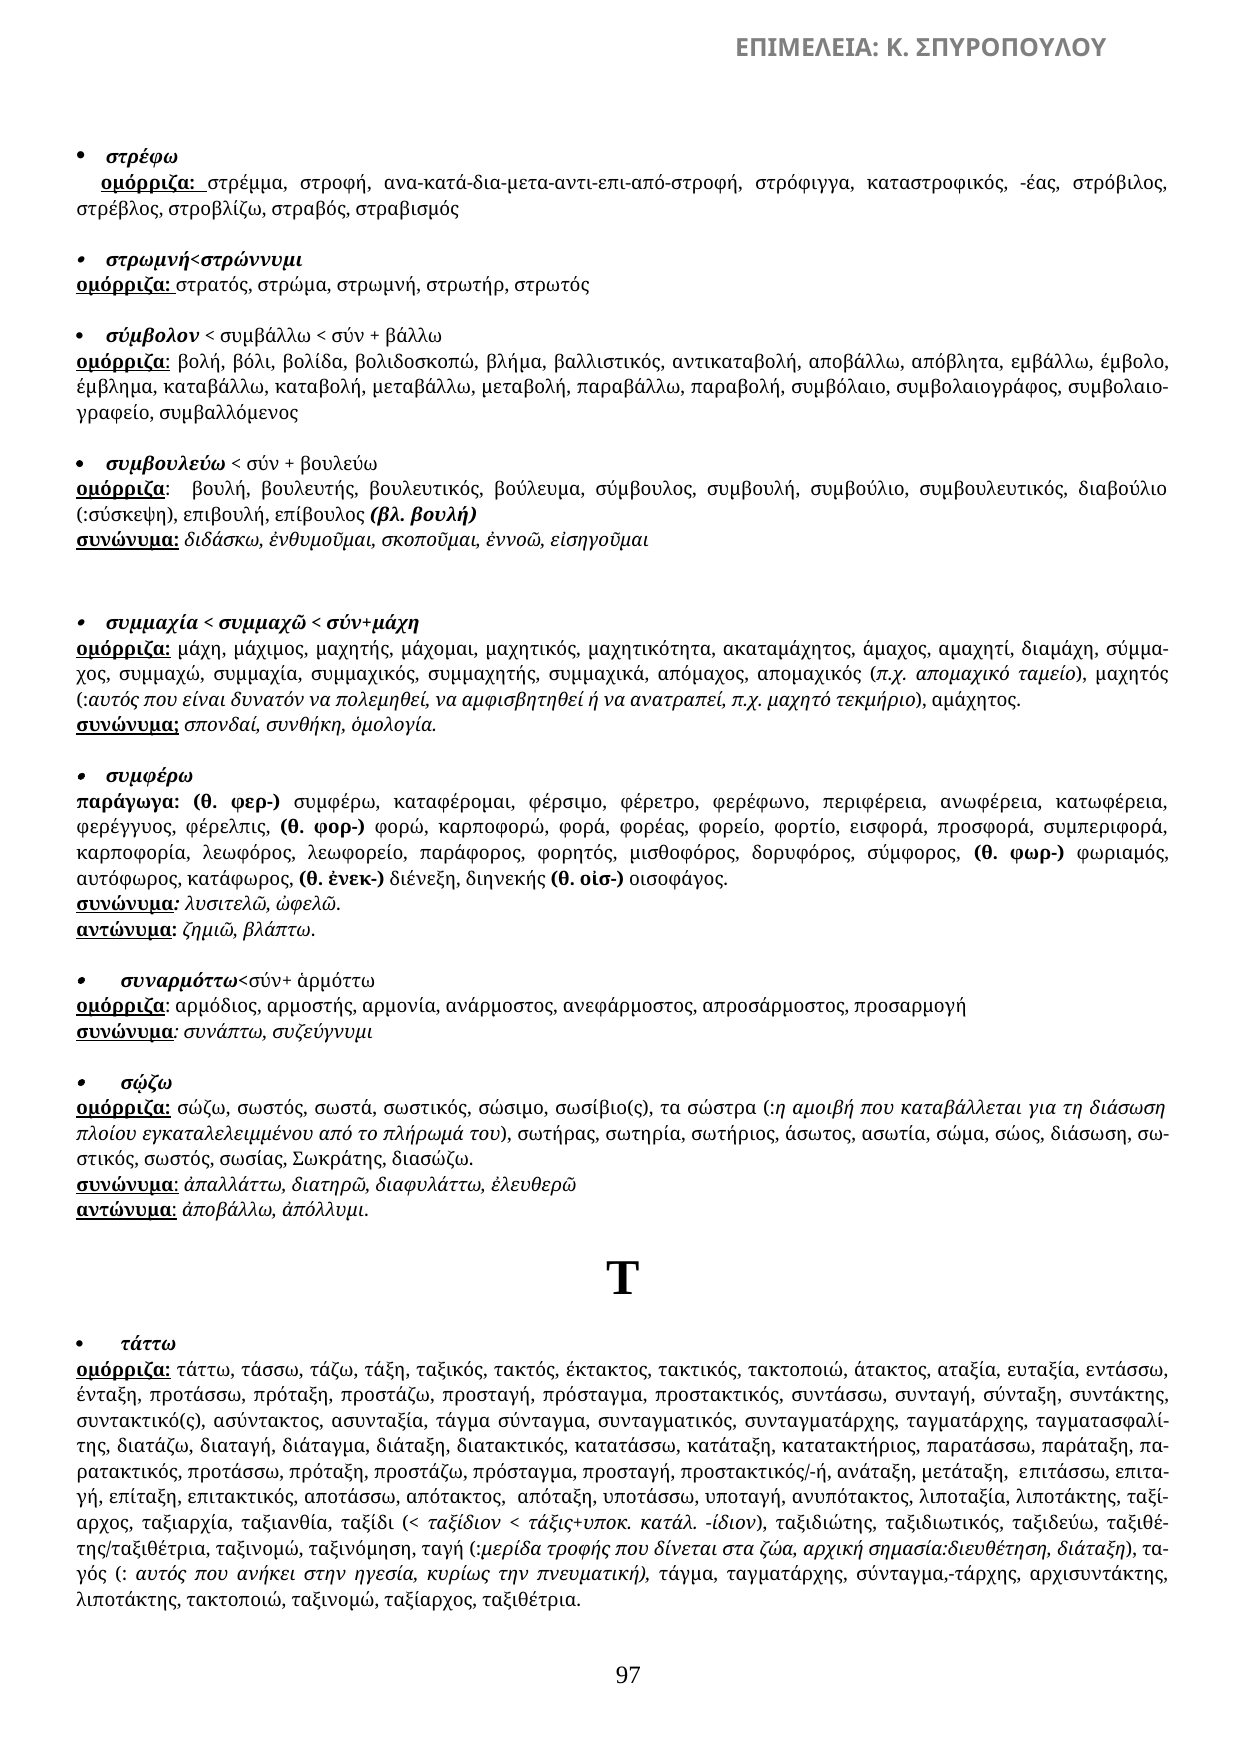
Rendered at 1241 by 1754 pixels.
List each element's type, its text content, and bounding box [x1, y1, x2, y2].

text ομόρριζα: σώζω, σωστός, σωστά, σωστικός, σώσιμο, σωσίβιο(ς), τα σώστρα (:η αμοιβή που καταβάλλεται για τη διάσωση πλοίου εγκαταλελειμμένου από το πλήρωμά του), σωτήρας, σωτηρία, σωτήριος, άσωτος, ασωτία, σώμα, σώος, διάσωση, σωστικός, σωστός, σωσίας, Σωκράτης, διασώζω. [76, 1094, 1169, 1171]
text συνώνυμα; σπονδαί, συνθήκη, ὁμολογία. [76, 712, 1169, 737]
list σύμβολον < συμβάλλω < σύν + βάλλω [76, 322, 1169, 348]
list συναρμόττω<σύν+ ἁρμόττω [76, 967, 1169, 992]
text ομόρριζα: βολή, βόλι, βολίδα, βολιδοσκοπώ, βλήμα, βαλλιστικός, αντικαταβολή, αποβάλλω, απόβλητα, εμβάλλω, έμβολο, έμβλημα, καταβάλλω, καταβολή, μεταβάλλω, μεταβολή, παραβάλλω, παραβολή, συμβόλαιο, συμβολαιογράφος, συμβολαιογραφείο, συμβαλλόμενος [76, 348, 1169, 424]
list τάττω [76, 1331, 1169, 1356]
text ομόρριζα: στρέμμα, στροφή, ανα-κατά-δια-μετα-αντι-επι-από-στροφή, στρόφιγγα, καταστροφικός, -έας, στρόβιλος, στρέβλος, στροβλίζω, στραβός, στραβισμός [76, 169, 1169, 220]
text ομόρριζα: βουλή, βουλευτής, βουλευτικός, βούλευμα, σύμβουλος, συμβουλή, συμβούλιο, συμβουλευτικός, διαβούλιο (:σύσκεψη), επιβουλή, επίβουλος (βλ. βουλή) [76, 476, 1169, 527]
list σῴζω [76, 1069, 1169, 1094]
text συνώνυμα: συνάπτω, συζεύγνυμι [76, 1018, 1169, 1043]
list συμφέρω [76, 763, 1169, 788]
text συνώνυμα: λυσιτελῶ, ὠφελῶ. [76, 890, 1169, 916]
text ομόρριζα: αρμόδιος, αρμοστής, αρμονία, ανάρμοστος, ανεφάρμοστος, απροσάρμοστος, προσαρμογή [76, 992, 1169, 1018]
text ομόρριζα: μάχη, μάχιμος, μαχητής, μάχομαι, μαχητικός, μαχητικότητα, ακαταμάχητος, άμαχος, αμαχητί, διαμάχη, σύμμαχος, συμμαχώ, συμμαχία, συμμαχικός, συμμαχητής, συμμαχικά, απόμαχος, απομαχικός (π.χ. απομαχικό ταμείο), μαχητός (:αυτός που είναι δυνατόν να πολεμηθεί, να αμφισβητηθεί ή να ανατραπεί, π.χ. μαχητό τεκμήριο), αμάχητος. [76, 635, 1169, 712]
list συμμαχία < συμμαχῶ < σύν+μάχη [76, 609, 1169, 635]
text αντώνυμα: ζημιῶ, βλάπτω. [76, 916, 1169, 941]
text συνώνυμα: διδάσκω, ἐνθυμοῦμαι, σκοποῦμαι, ἐννοῶ, εἰσηγοῦμαι [76, 527, 1169, 552]
text αντώνυμα: ἀποβάλλω, ἀπόλλυμι. [76, 1197, 1169, 1222]
text Τ [76, 1248, 1169, 1305]
list συμβουλεύω < σύν + βουλεύω [76, 450, 1169, 476]
list στρέφω [76, 140, 1169, 169]
text παράγωγα: (θ. φερ-) συμφέρω, καταφέρομαι, φέρσιμο, φέρετρο, φερέφωνο, περιφέρεια, ανωφέρεια, κατωφέρεια, φερέγγυος, φέρελπις, (θ. φορ-) φορώ, καρποφορώ, φορά, φορέας, φορείο, φορτίο, εισφορά, προσφορά, συμπεριφορά, καρποφορία, λεωφόρος, λεωφορείο, παράφορος, φορητός, μισθοφόρος, δορυφόρος, σύμφορος, (θ. φωρ-) φωριαμός, αυτόφωρος, κατάφωρος, (θ. ἐνεκ-) διένεξη, διηνεκής (θ. οἰσ-) οισοφάγος. [76, 788, 1169, 890]
text ομόρριζα: στρατός, στρώμα, στρωμνή, στρωτήρ, στρωτός [76, 271, 1169, 297]
text συνώνυμα: ἀπαλλάττω, διατηρῶ, διαφυλάττω, ἐλευθερῶ [76, 1171, 1169, 1197]
text ομόρριζα: τάττω, τάσσω, τάζω, τάξη, ταξικός, τακτός, έκτακτος, τακτικός, τακτοποιώ, άτακτος, αταξία, ευταξία, εντάσσω, ένταξη, προτάσσω, πρόταξη, προστάζω, προσταγή, πρόσταγμα, προστακτικός, συντάσσω, συνταγή, σύνταξη, συντάκτης, συντακτικό(ς), ασύντακτος, ασυνταξία, τάγμα σύνταγμα, συνταγματικός, συνταγματάρχης, ταγματάρχης, ταγματασφαλίτης, διατάζω, διαταγή, διάταγμα, διάταξη, διατακτικός, κατατάσσω, κατάταξη, κατατακτήριος, παρατάσσω, παράταξη, παρατακτικός, προτάσσω, πρόταξη, προστάζω, πρόσταγμα, προσταγή, προστακτικός/-ή, ανάταξη, μετάταξη, επιτάσσω, επιταγή, επίταξη, επιτακτικός, αποτάσσω, απότακτος, απόταξη, υποτάσσω, υποταγή, ανυπότακτος, λιποταξία, λιποτάκτης, ταξίαρχος, ταξιαρχία, ταξιανθία, ταξίδι (< ταξίδιον < τάξις+υποκ. κατάλ. -ίδιον), ταξιδιώτης, ταξιδιωτικός, ταξιδεύω, ταξιθέτης/ταξιθέτρια, ταξινομώ, ταξινόμηση, ταγή (:μερίδα τροφής που δίνεται στα ζώα, αρχική σημασία:διευθέτηση, διάταξη), ταγός (: αυτός που ανήκει στην ηγεσία, κυρίως την πνευματική), τάγμα, ταγματάρχης, σύνταγμα,-τάρχης, αρχισυντάκτης, λιποτάκτης, τακτοποιώ, ταξινομώ, ταξίαρχος, ταξιθέτρια. [76, 1356, 1169, 1611]
list στρωμνή<στρώννυμι [76, 246, 1169, 271]
